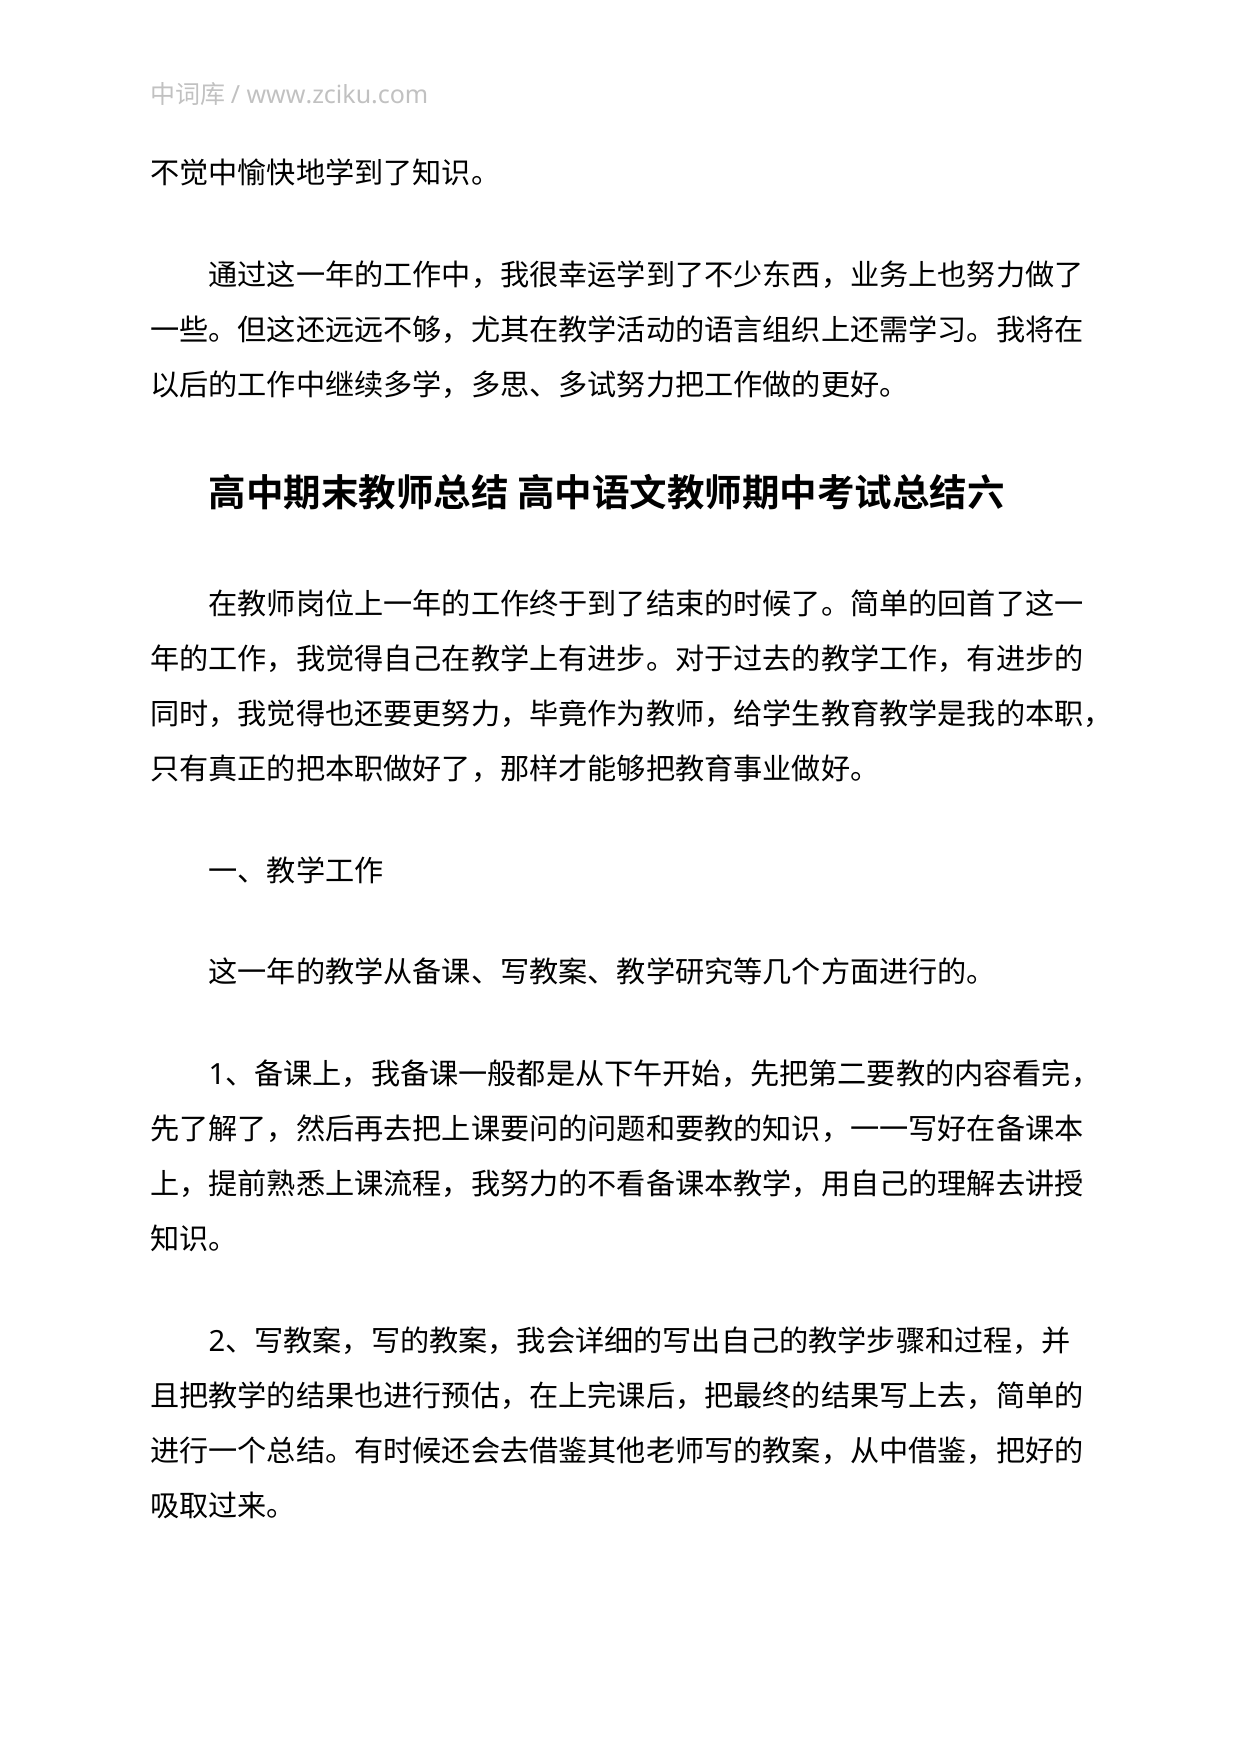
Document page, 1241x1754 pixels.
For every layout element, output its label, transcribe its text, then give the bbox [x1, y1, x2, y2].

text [150, 150, 1090, 192]
text 在教师岗位上一年的工作终于到了结束的时候了。简单的回首了这一年的工作，我觉得自己在教学上有进步。对于过去的教学工作，有进步的同时，我觉得也还要更努力，毕竟作为教师，给学生教育教学是我的本职，只有真正的把本职做好了，那样才能够把教育事业做好。 [150, 581, 1090, 788]
text 这一年的教学从备课、写教案、教学研究等几个方面进行的。 [150, 949, 1090, 991]
text 2、写教案，写的教案，我会详细的写出自己的教学步骤和过程，并且把教学的结果也进行预估，在上完课后，把最终的结果写上去，简单的进行一个总结。有时候还会去借鉴其他老师写的教案，从中借鉴，把好的吸取过来。 [150, 1317, 1090, 1524]
text 一、教学工作 [150, 847, 1090, 889]
text 1、备课上，我备课一般都是从下午开始，先把第二要教的内容看完，先了解了，然后再去把上课要问的问题和要教的知识，一一写好在备课本上，提前熟悉上课流程，我努力的不看备课本教学，用自己的理解去讲授知识。 [150, 1051, 1090, 1258]
text 通过这一年的工作中，我很幸运学到了不少东西，业务上也努力做了一些。但这还远远不够，尤其在教学活动的语言组织上还需学习。我将在以后的工作中继续多学，多思、多试努力把工作做的更好。 [150, 252, 1090, 404]
text 高中期末教师总结 高中语文教师期中考试总结六 [150, 463, 1090, 518]
